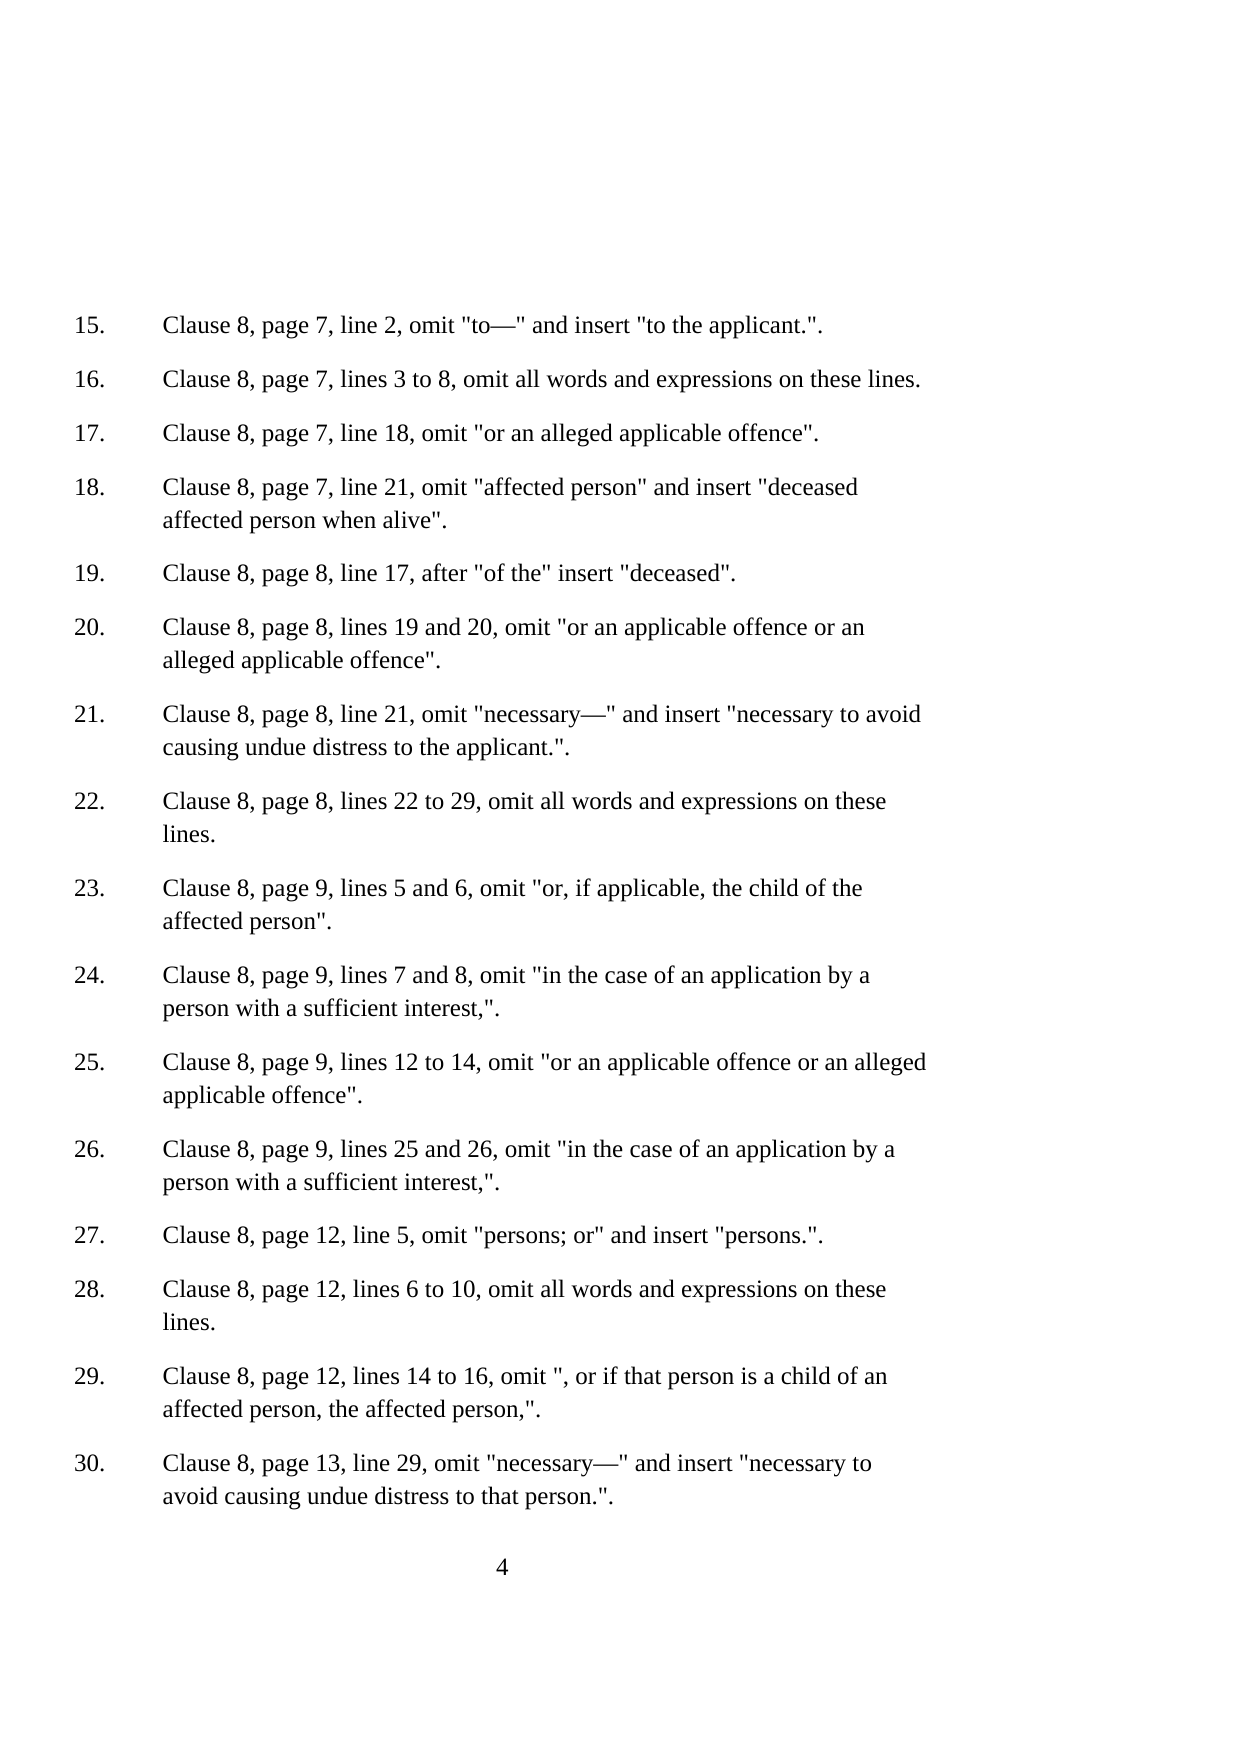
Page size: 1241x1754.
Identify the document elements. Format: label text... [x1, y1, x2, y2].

list Clause 8, page 7, line 21, omit "affected person" and insert "deceased affected person when alive". [74, 472, 930, 533]
list Clause 8, page 7, lines 3 to 8, omit all words and expressions on these lines. [74, 364, 930, 393]
subtitle Clause 8, page 8, lines 22 to 29, omit all words and expressions on these lines. [74, 786, 930, 848]
list Clause 8, page 7, line 18, omit "or an alleged applicable offence". [74, 418, 930, 447]
subtitle Clause 8, page 8, lines 19 and 20, omit "or an applicable offence or an alleged applicable offence". [74, 612, 930, 674]
list Clause 8, page 12, line 5, omit "persons; or" and insert "persons.". [74, 1221, 930, 1249]
list Clause 8, page 12, lines 6 to 10, omit all words and expressions on these lines. [74, 1274, 930, 1336]
subtitle Clause 8, page 9, lines 5 and 6, omit "or, if applicable, the child of the affected person". [74, 873, 930, 935]
list Clause 8, page 8, line 17, after "of the" insert "deceased". [74, 558, 930, 587]
list Clause 8, page 12, lines 14 to 16, omit ", or if that person is a child of an affected person, the affected person,". [74, 1361, 930, 1423]
list Clause 8, page 9, lines 12 to 14, omit "or an applicable offence or an alleged applicable offence". [74, 1047, 930, 1108]
list Clause 8, page 7, line 2, omit "to—" and insert "to the applicant.". [74, 310, 930, 339]
list Clause 8, page 9, lines 7 and 8, omit "in the case of an application by a person with a sufficient interest,". [74, 960, 930, 1022]
subtitle Clause 8, page 8, line 21, omit "necessary—" and insert "necessary to avoid causing undue distress to the applicant.". [74, 699, 930, 761]
list Clause 8, page 13, line 29, omit "necessary—" and insert "necessary to avoid causing undue distress to that person.". [74, 1448, 930, 1510]
list Clause 8, page 9, lines 25 and 26, omit "in the case of an application by a person with a sufficient interest,". [74, 1134, 930, 1195]
